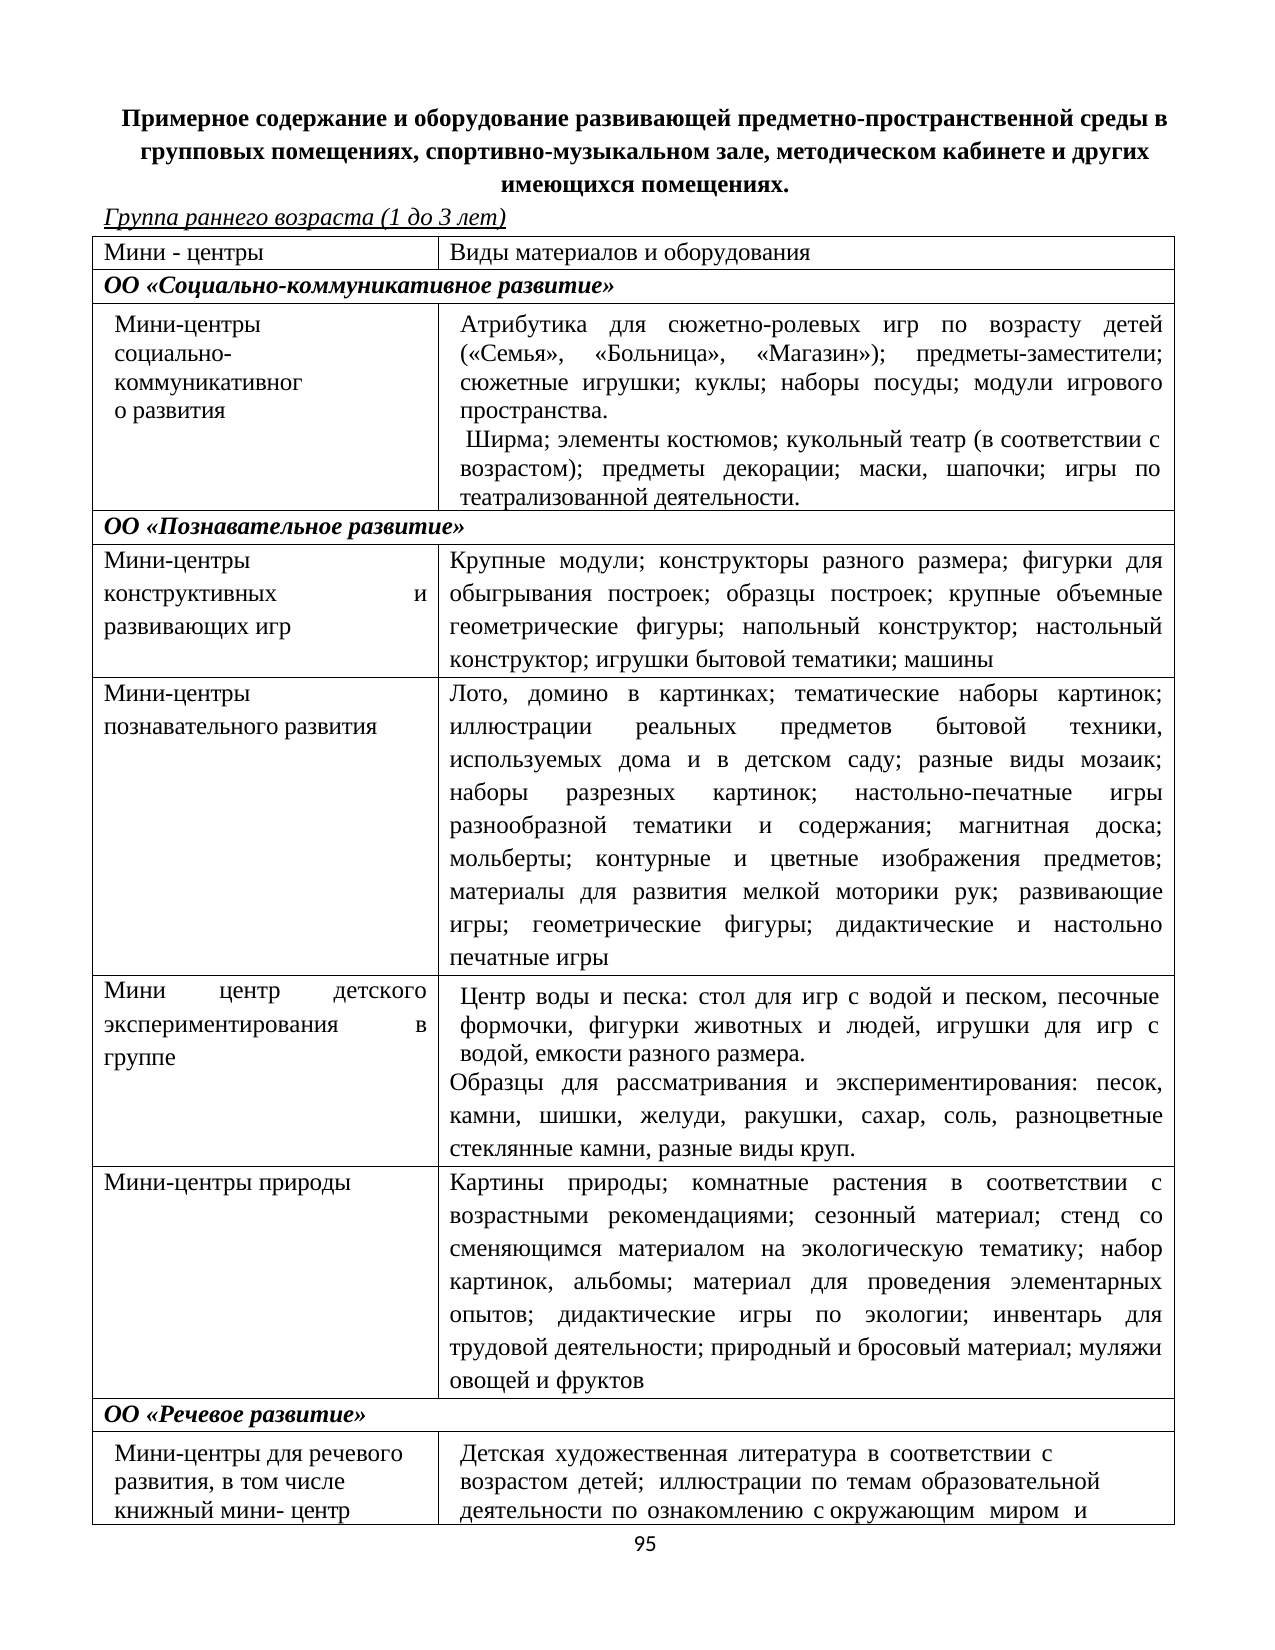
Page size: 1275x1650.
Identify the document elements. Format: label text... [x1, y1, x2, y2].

table_cell Крупные модули; конструкторы разного размера; фигурки для обыгрывания построек; образцы построек; крупные объемные геометрические фигуры; напольный конструктор; настольный конструктор; игрушки бытовой тематики; машины [439, 545, 1174, 677]
table_cell Лото, домино в картинках; тематические наборы картинок; иллюстрации реальных предметов бытовой техники, используемых дома и в детском саду; разные виды мозаик; наборы разрезных картинок; настольно-печатные игры разнообразной тематики и содержания; магнитная доска; мольберты; контурные и цветные изображения предметов; материалы для развития мелкой моторики рук; развивающие игры; геометрические фигуры; дидактические и настольно печатные игры [439, 678, 1174, 974]
table_cell Мини-центры социально-коммуникативного развития [93, 304, 438, 510]
table_header Виды материалов и оборудования [439, 237, 1174, 269]
table_cell Картины природы; комнатные растения в соответствии с возрастными рекомендациями; сезонный материал; стенд со сменяющимся материалом на экологическую тематику; набор картинок, альбомы; материал для проведения элементарных опытов; дидактические игры по экологии; инвентарь для трудовой деятельности; природный и бросовый материал; муляжи овощей и фруктов [439, 1167, 1174, 1398]
table_cell Мини центр детского экспериментирования в группе [93, 976, 438, 1166]
text Примерное содержание и оборудование развивающей предметно-пространственной среды в групповых помещениях, спортивно-музыкальном зале, методическом кабинете и других имеющихся помещениях. [103, 103, 1186, 198]
table_cell ОО «Познавательное развитие» [93, 511, 1174, 544]
text Группа раннего возраста (1 до 3 лет) [103, 202, 1186, 231]
table_cell Мини-центры конструктивных и развивающих игр [93, 545, 438, 677]
table_cell ОО «Социально-коммуникативное развитие» [93, 270, 1174, 303]
table_cell ОО «Речевое развитие» [93, 1399, 1174, 1431]
table_header Мини - центры [93, 237, 438, 269]
table_cell Центр воды и песка: стол для игр с водой и песком, песочные формочки, фигурки животных и людей, игрушки для игр с водой, емкости разного размера. Образцы для рассматривания и экспериментирования: песок, камни, шишки, желуди, ракушки, сахар, соль, разноцветные стеклянные камни, разные виды круп. [439, 976, 1174, 1166]
table_cell Мини-центры познавательного развития [93, 678, 438, 974]
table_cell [439, 1432, 1174, 1524]
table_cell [93, 1432, 438, 1524]
table_cell Мини-центры природы [93, 1167, 438, 1398]
table_cell Атрибутика для сюжетно-ролевых игр по возрасту детей («Семья», «Больница», «Магазин»); предметы-заместители; сюжетные игрушки; куклы; наборы посуды; модули игрового пространства. Ширма; элементы костюмов; кукольный театр (в соответствии с возрастом); предметы декорации; маски, шапочки; игры по театрализованной деятельности. [439, 304, 1174, 510]
